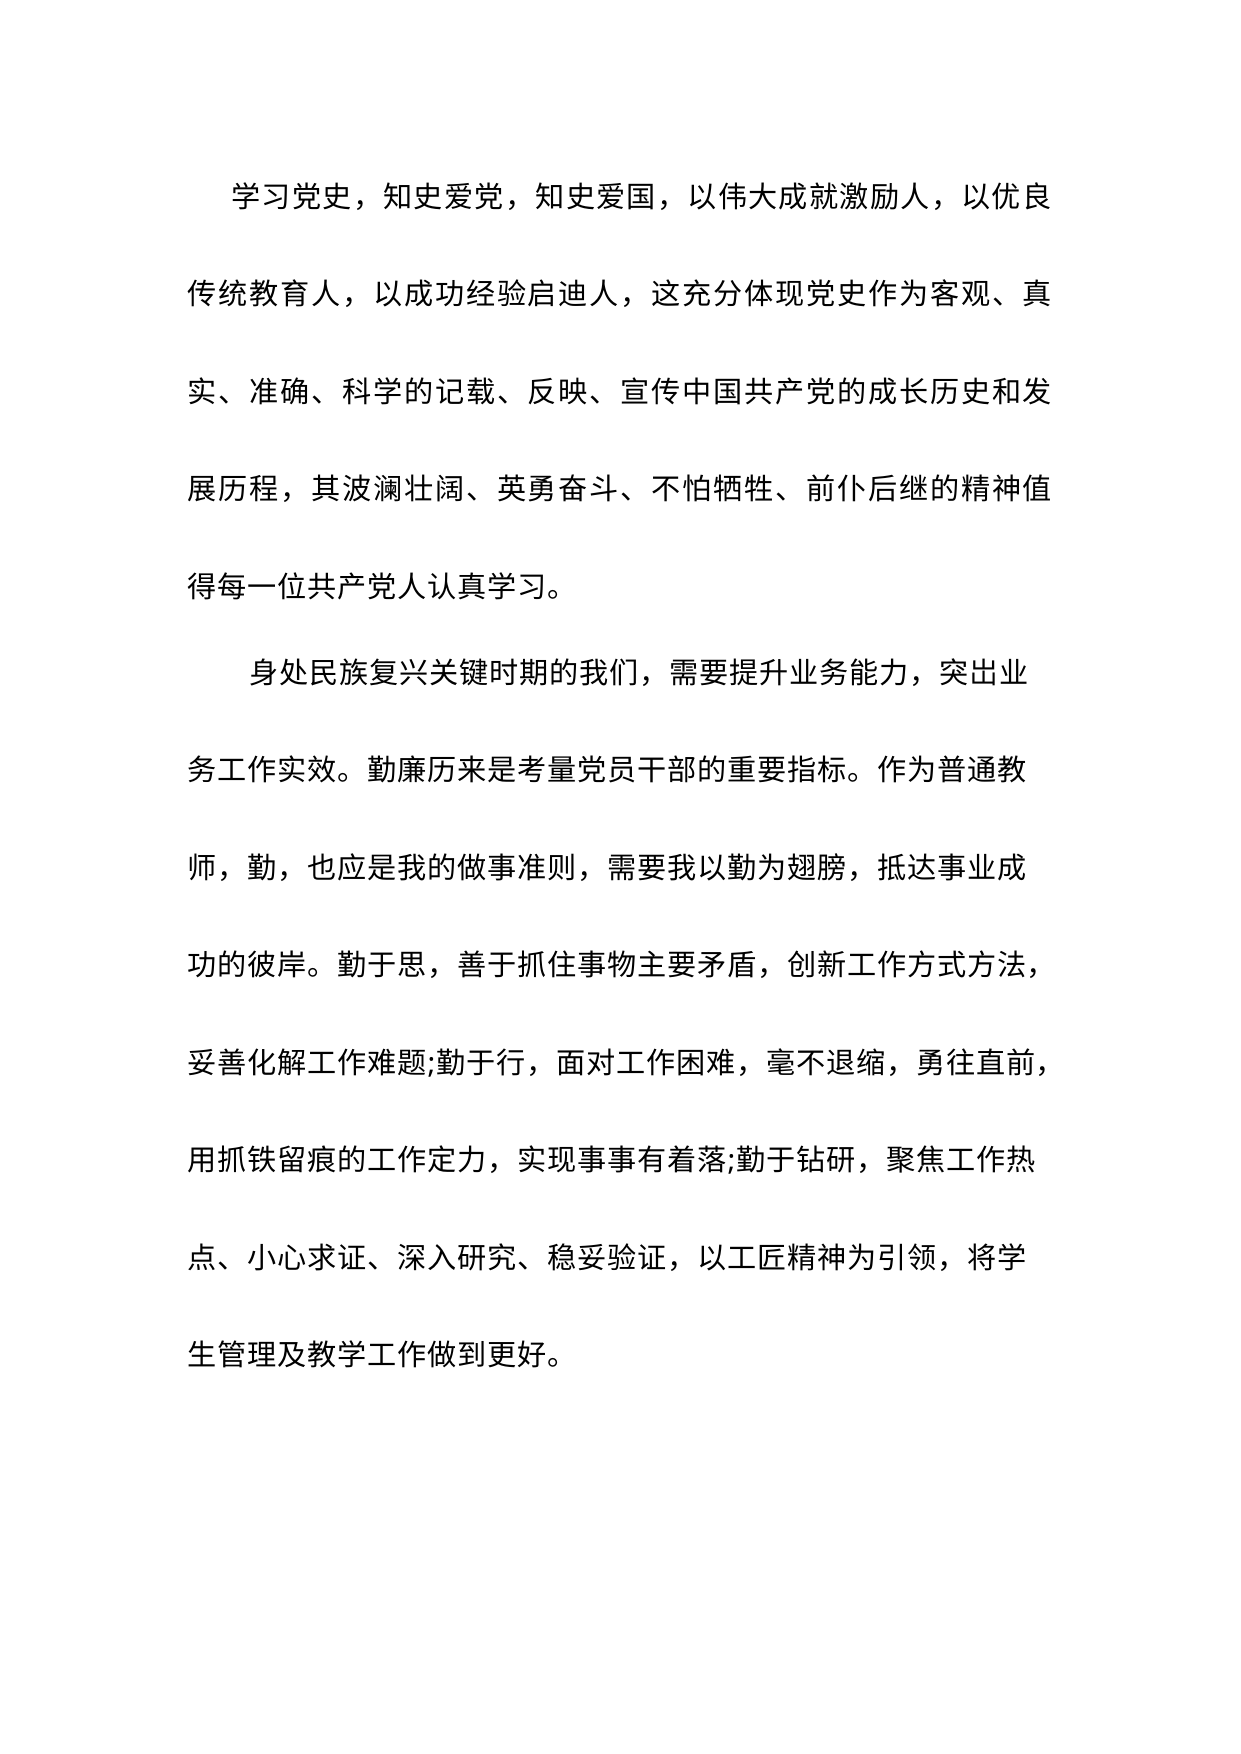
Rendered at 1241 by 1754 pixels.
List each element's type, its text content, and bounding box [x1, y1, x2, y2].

text 身处民族复兴关键时期的我们，需要提升业务能力，突岀业务工作实效。勤廉历来是考量党员干部的重要指标。作为普通教师，勤，也应是我的做事准则，需要我以勤为翅膀，抵达事业成功的彼岸。勤于思，善于抓住事物主要矛盾，创新工作方式方法，妥善化解工作难题;勤于行，面对工作困难，毫不退缩，勇往直前，用抓铁留痕的工作定力，实现事事有着落;勤于钻研，聚焦工作热点、小心求证、深入研究、稳妥验证，以工匠精神为引领，将学生管理及教学工作做到更好。 [187, 638, 1053, 1386]
text 学习党史，知史爱党，知史爱国，以伟大成就激励人，以优良传统教育人，以成功经验启迪人，这充分体现党史作为客观、真实、准确、科学的记载、反映、宣传中国共产党的成长历史和发展历程，其波澜壮阔、英勇奋斗、不怕牺牲、前仆后继的精神值得每一位共产党人认真学习。 [187, 162, 1053, 617]
